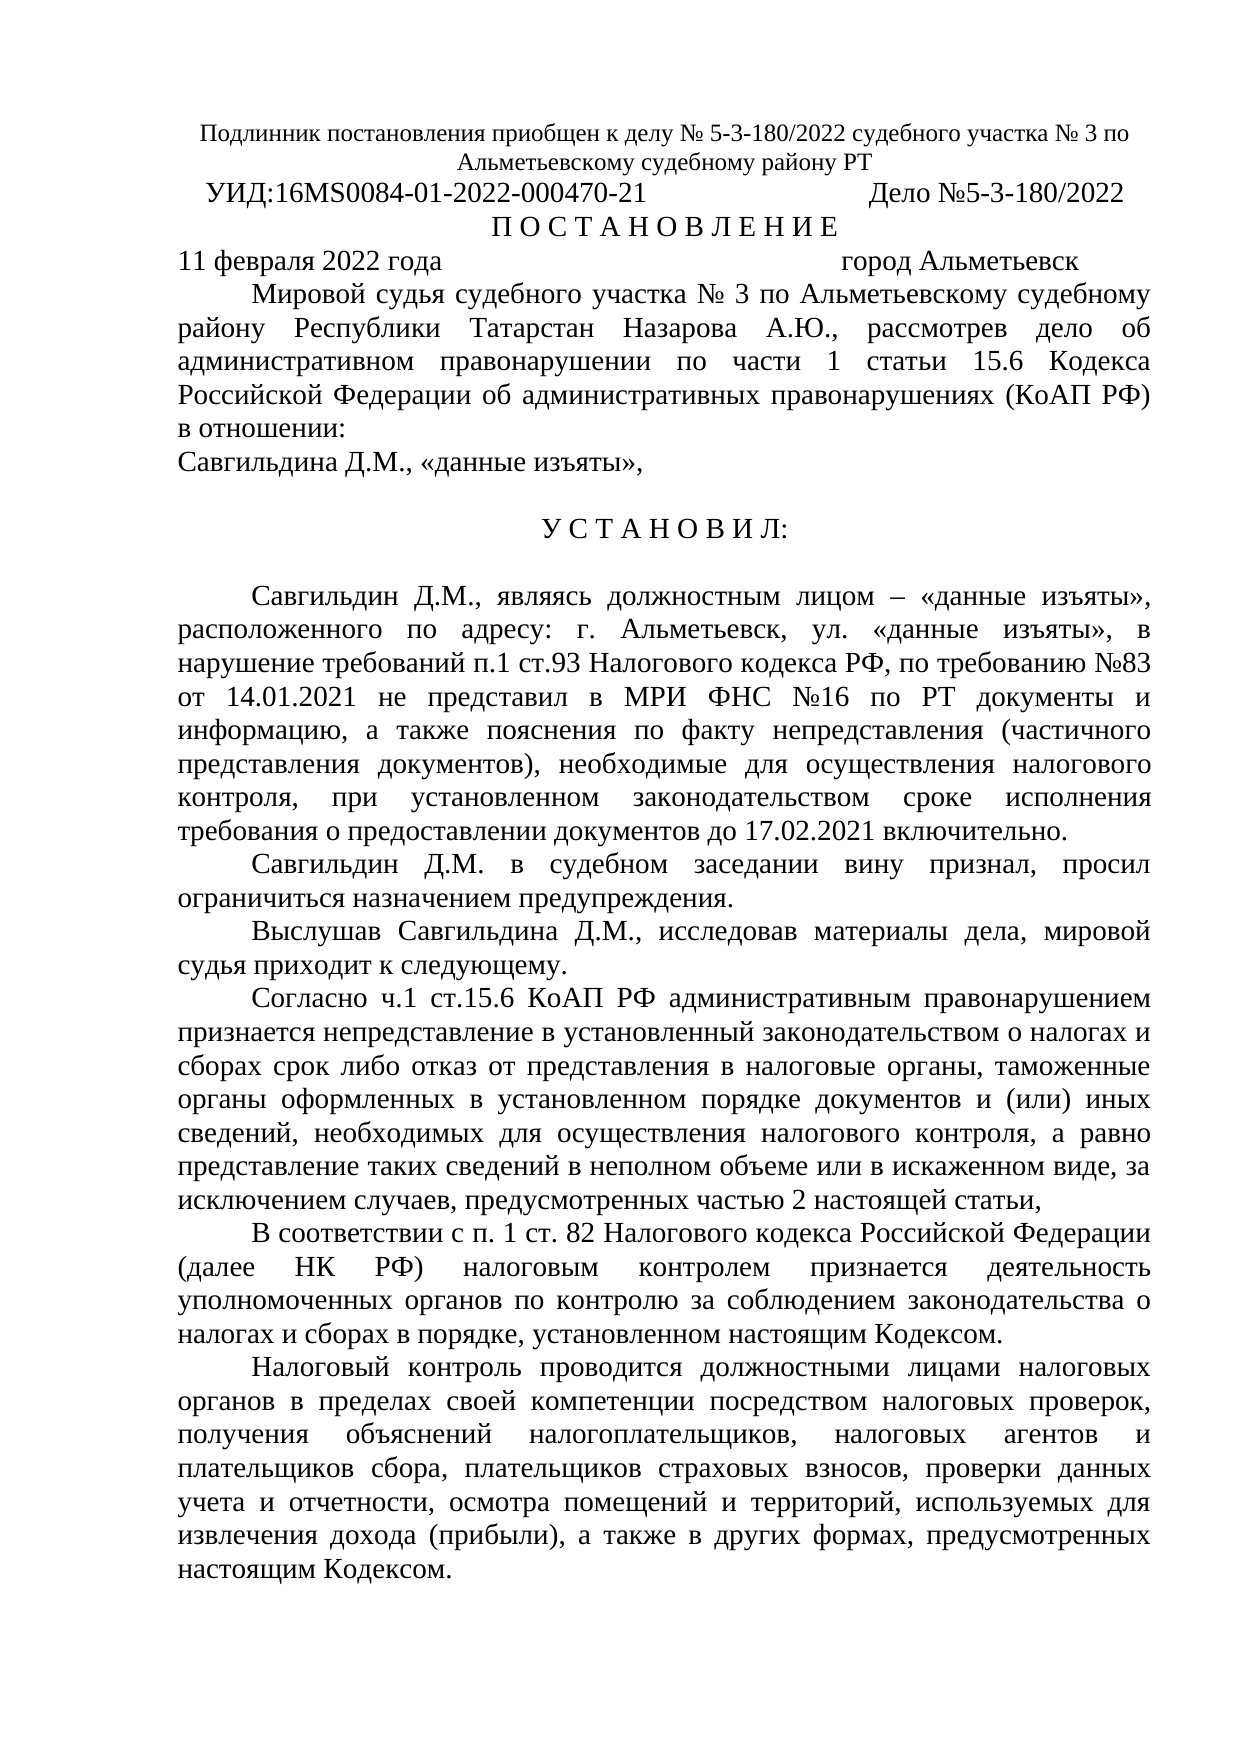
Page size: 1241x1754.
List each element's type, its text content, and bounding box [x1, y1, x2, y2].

text Выслушав Савгильдина Д.М., исследовав материалы дела, мировой судья приходит к следующему. [177, 913, 1152, 981]
text УИД:16MS0084-01-2022-000470-21 Дело №5-3-180/2022 [177, 176, 1152, 209]
text 11 февраля 2022 года город Альметьевск [177, 243, 1152, 276]
text Савгильдин Д.М., являясь должностным лицом – «данные изъяты», расположенного по адресу: г. Альметьевск, ул. «данные изъяты», в нарушение требований п.1 ст.93 Налогового кодекса РФ, по требованию №83 от 14.01.2021 не представил в МРИ ФНС №16 по РТ документы и информацию, а также пояснения по факту непредставления (частичного представления документов), необходимые для осуществления налогового контроля, при установленном законодательством сроке исполнения требования о предоставлении документов до 17.02.2021 включительно. [177, 578, 1152, 846]
text Мировой судья судебного участка № 3 по Альметьевскому судебному району Республики Татарстан Назарова А.Ю., рассмотрев дело об административном правонарушении по части 1 статьи 15.6 Кодекса Российской Федерации об административных правонарушениях (КоАП РФ) в отношении: [177, 276, 1152, 444]
text Савгильдин Д.М. в судебном заседании вину признал, просил ограничиться назначением предупреждения. [177, 846, 1152, 913]
text Подлинник постановления приобщен к делу № 5-3-180/2022 судебного участка № 3 по Альметьевскому судебному району РТ [177, 118, 1152, 176]
text В соответствии с п. 1 ст. 82 Налогового кодекса Российской Федерации (далее НК РФ) налоговым контролем признается деятельность уполномоченных органов по контролю за соблюдением законодательства о налогах и сборах в порядке, установленном настоящим Кодексом. [177, 1215, 1152, 1349]
text Налоговый контроль проводится должностными лицами налоговых органов в пределах своей компетенции посредством налоговых проверок, получения объяснений налогоплательщиков, налоговых агентов и плательщиков сбора, плательщиков страховых взносов, проверки данных учета и отчетности, осмотра помещений и территорий, используемых для извлечения дохода (прибыли), а также в других формах, предусмотренных настоящим Кодексом. [177, 1349, 1152, 1584]
text Савгильдина Д.М., «данные изъяты», [177, 444, 1152, 477]
text Согласно ч.1 ст.15.6 КоАП РФ административным правонарушением признается непредставление в установленный законодательством о налогах и сборах срок либо отказ от представления в налоговые органы, таможенные органы оформленных в установленном порядке документов и (или) иных сведений, необходимых для осуществления налогового контроля, а равно представление таких сведений в неполном объеме или в искаженном виде, за исключением случаев, предусмотренных частью 2 настоящей статьи, [177, 981, 1152, 1215]
text П О С Т А Н О В Л Е Н И Е [177, 209, 1152, 243]
text У С Т А Н О В И Л: [177, 511, 1152, 544]
